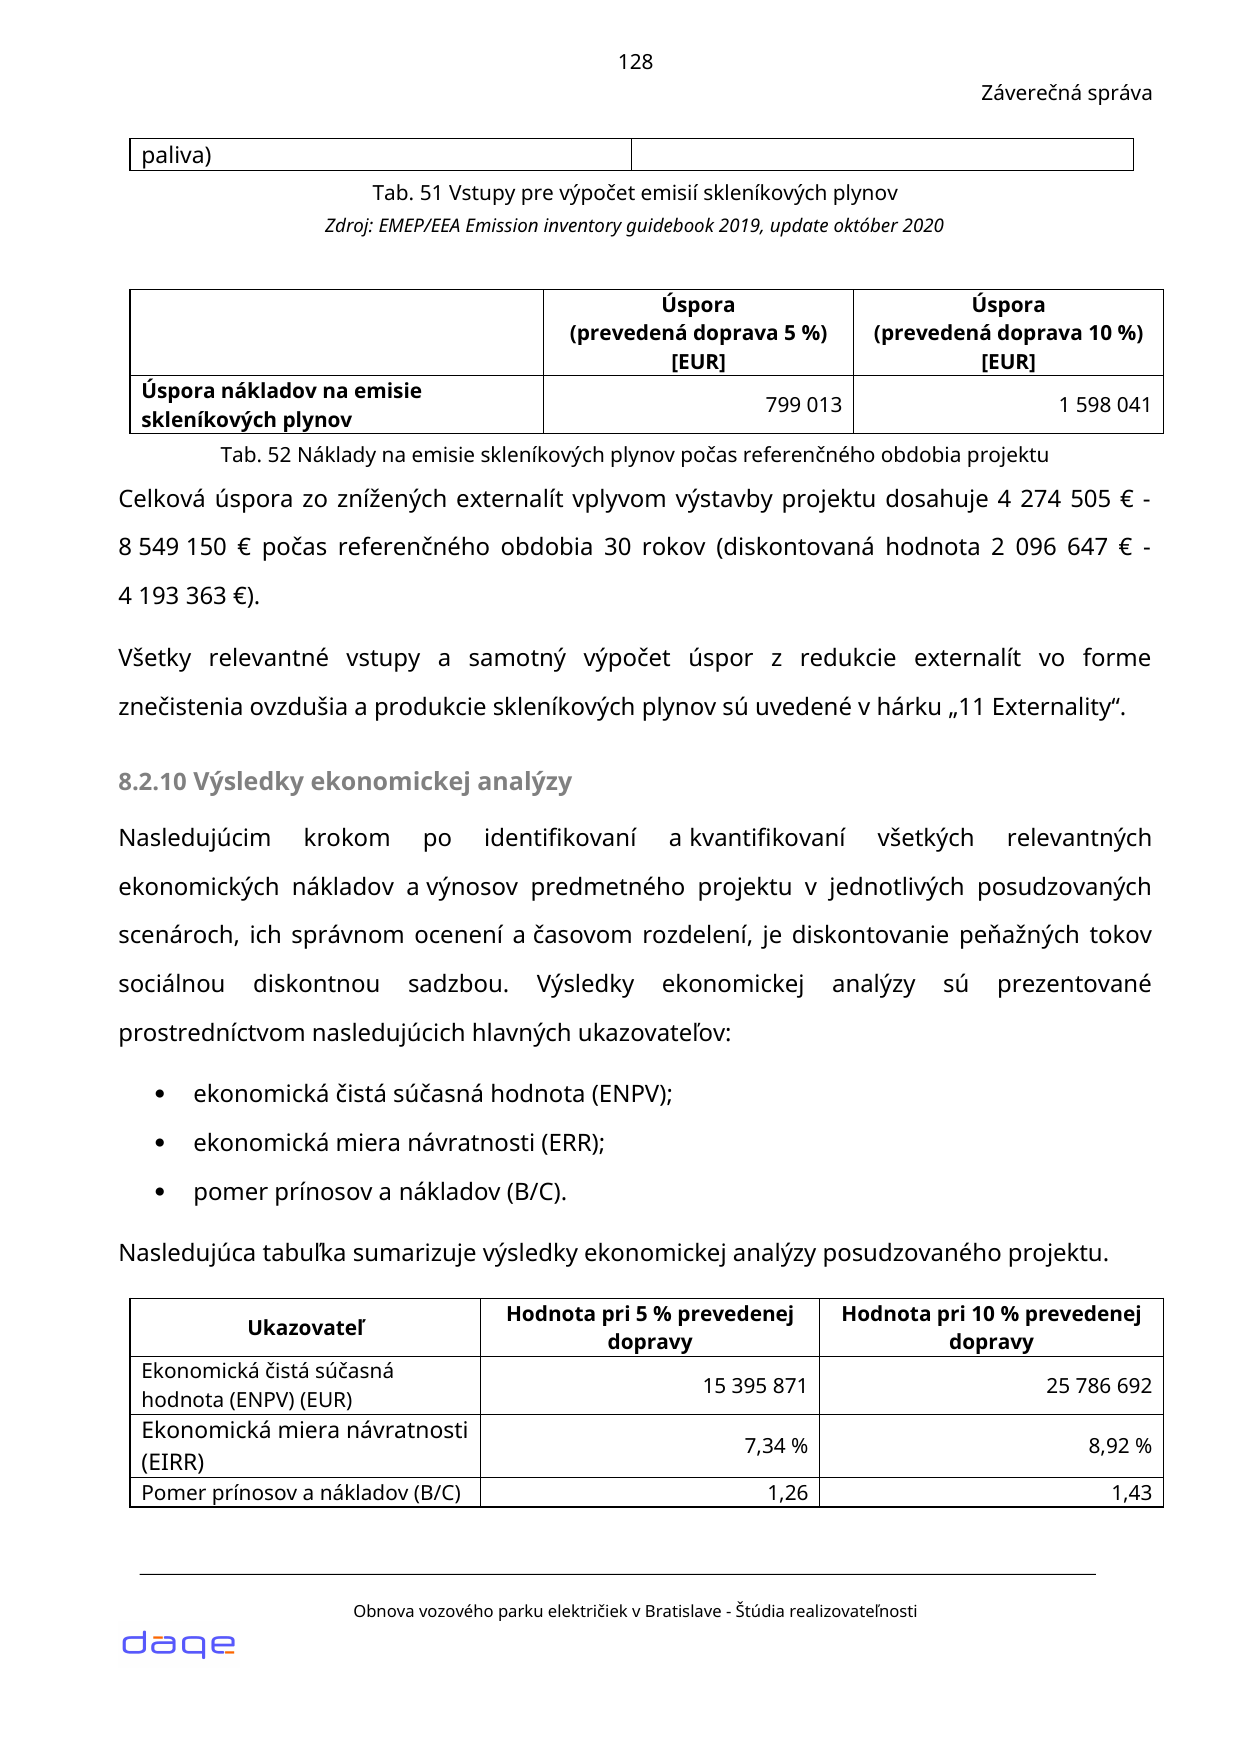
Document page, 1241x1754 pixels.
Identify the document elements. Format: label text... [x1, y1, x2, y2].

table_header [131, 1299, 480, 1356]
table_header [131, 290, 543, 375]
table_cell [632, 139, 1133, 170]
text Tab. 52 Náklady na emisie skleníkových plynov počas referenčného obdobia projektu [118, 440, 1152, 469]
text Zdroj: EMEP/EEA Emission inventory guidebook 2019, update október 2020 [118, 212, 1153, 238]
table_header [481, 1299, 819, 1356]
text Tab. 51 Vstupy pre výpočet emisií skleníkových plynov [118, 178, 1152, 206]
text Nasledujúca tabuľka sumarizuje výsledky ekonomickej analýzy posudzovaného projektu. [118, 1236, 1153, 1269]
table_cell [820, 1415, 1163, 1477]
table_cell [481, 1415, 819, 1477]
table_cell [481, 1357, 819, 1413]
list ekonomická čistá súčasná hodnota (ENPV); [156, 1077, 1153, 1110]
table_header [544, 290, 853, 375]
list pomer prínosov a nákladov (B/C). [156, 1175, 1153, 1207]
list ekonomická miera návratnosti (ERR); [156, 1126, 1153, 1159]
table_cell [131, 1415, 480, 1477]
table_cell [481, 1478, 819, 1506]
picture [118, 1621, 241, 1668]
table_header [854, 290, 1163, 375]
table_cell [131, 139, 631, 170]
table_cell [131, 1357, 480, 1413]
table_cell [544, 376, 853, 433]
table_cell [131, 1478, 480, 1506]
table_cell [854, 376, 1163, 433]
subtitle 8.2.10 Výsledky ekonomickej analýzy [118, 763, 1153, 797]
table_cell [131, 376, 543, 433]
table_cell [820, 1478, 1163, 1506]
text Všetky relevantné vstupy a samotný výpočet úspor z redukcie externalít vo forme znečistenia ovzdušia a produkcie skleníkových plynov sú uvedené v hárku „11 Externality“. [118, 640, 1153, 722]
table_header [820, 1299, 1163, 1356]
text Nasledujúcim krokom po identifikovaní a kvantifikovaní všetkých relevantných ekonomických nákladov a výnosov predmetného projektu v jednotlivých posudzovaných scenároch, ich správnom ocenení a časovom rozdelení, je diskontovanie peňažných tokov sociálnou diskontnou sadzbou. Výsledky ekonomickej analýzy sú prezentované prostredníctvom nasledujúcich hlavných ukazovateľov: [118, 820, 1153, 1048]
text Celková úspora zo znížených externalít vplyvom výstavby projektu dosahuje 4 274 505 € - 8 549 150 € počas referenčného obdobia 30 rokov (diskontovaná hodnota 2 096 647 € - 4 193 363 €). [118, 481, 1153, 612]
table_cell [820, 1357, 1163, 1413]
